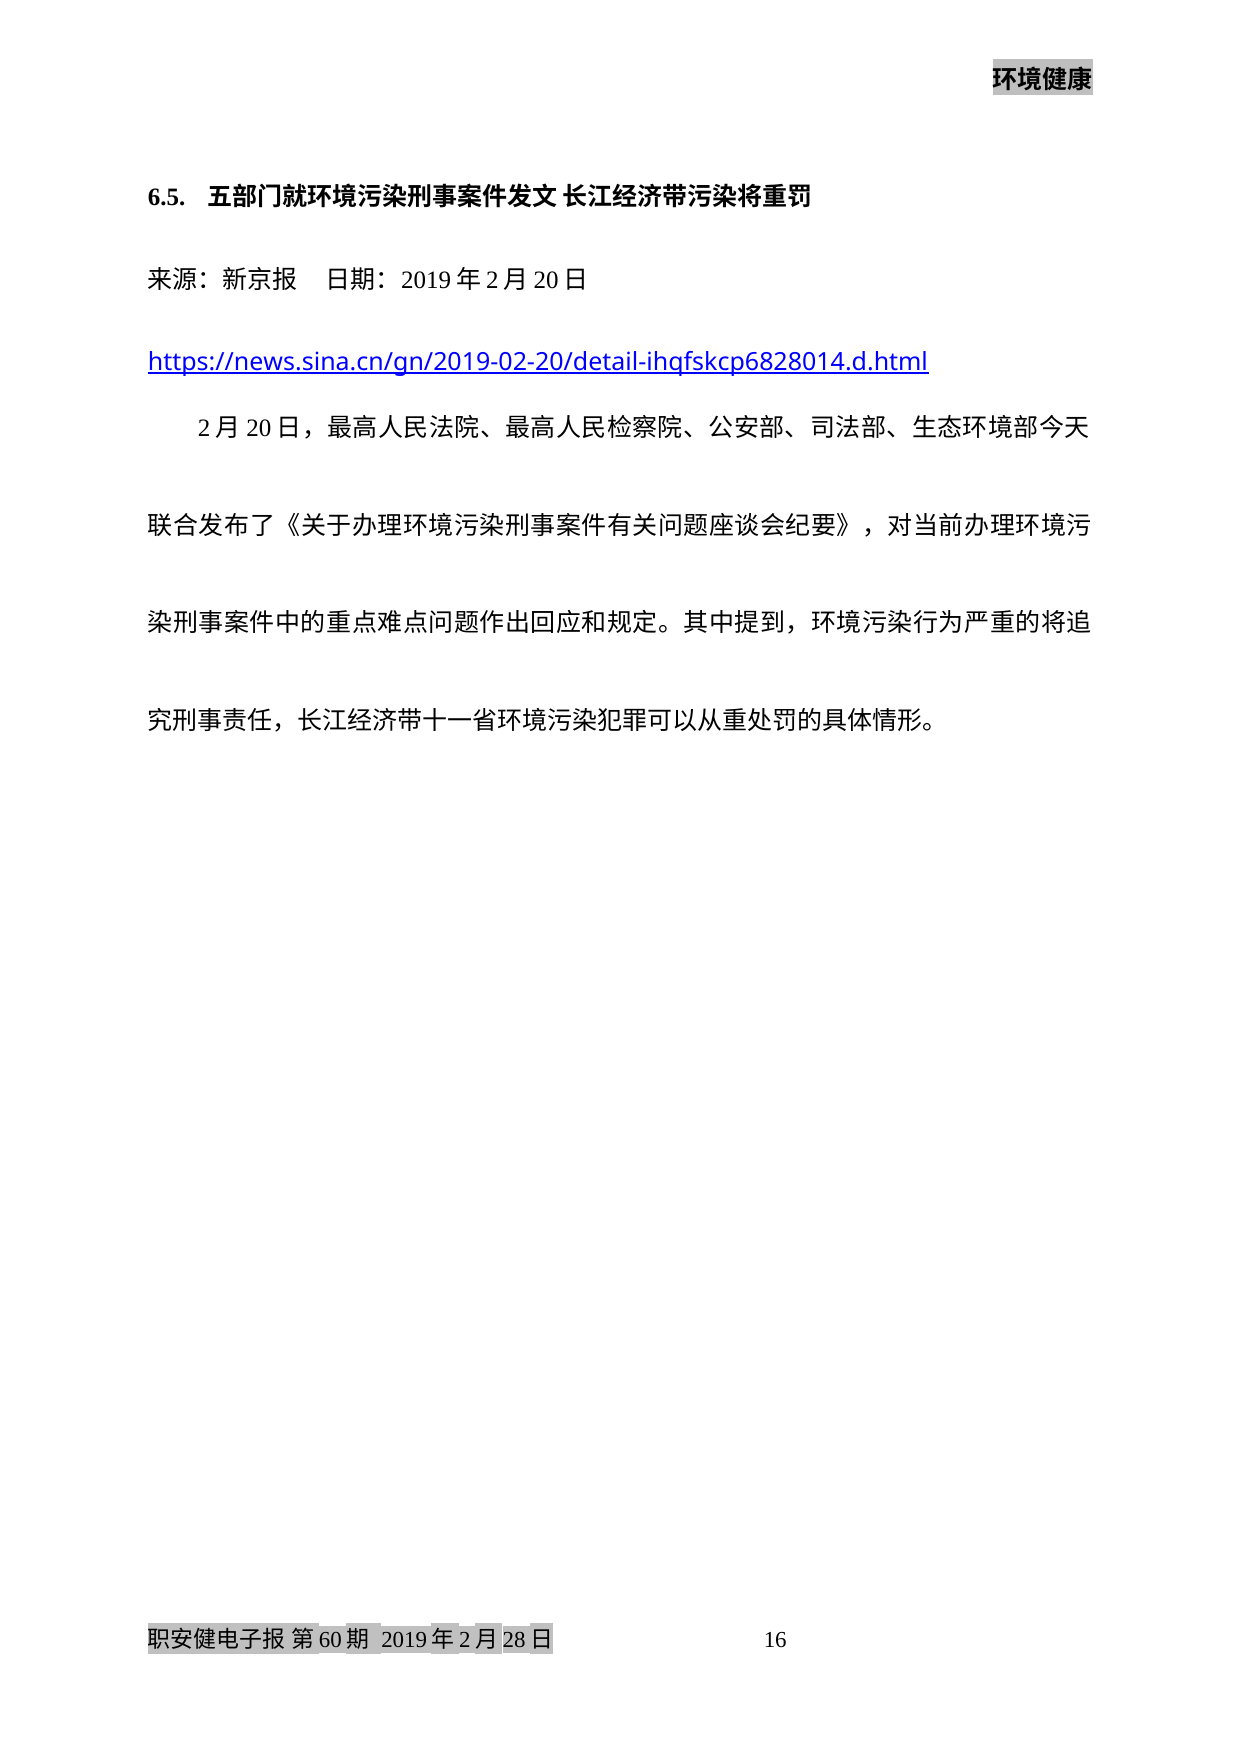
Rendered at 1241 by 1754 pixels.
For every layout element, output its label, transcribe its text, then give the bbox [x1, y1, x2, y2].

list 五部门就环境污染刑事案件发文 长江经济带污染将重罚 [148, 162, 1092, 227]
text https://news.sina.cn/gn/2019-02-20/detail-ihqfskcp6828014.d.html [148, 328, 1092, 393]
text 2月20日，最高人民法院、最高人民检察院、公安部、司法部、生态环境部今天联合发布了《关于办理环境污染刑事案件有关问题座谈会纪要》，对当前办理环境污染刑事案件中的重点难点问题作出回应和规定。其中提到，环境污染行为严重的将追究刑事责任，长江经济带十一省环境污染犯罪可以从重处罚的具体情形。 [148, 393, 1092, 751]
text 来源：新京报 日期：2019年2月20日 [148, 245, 1092, 310]
